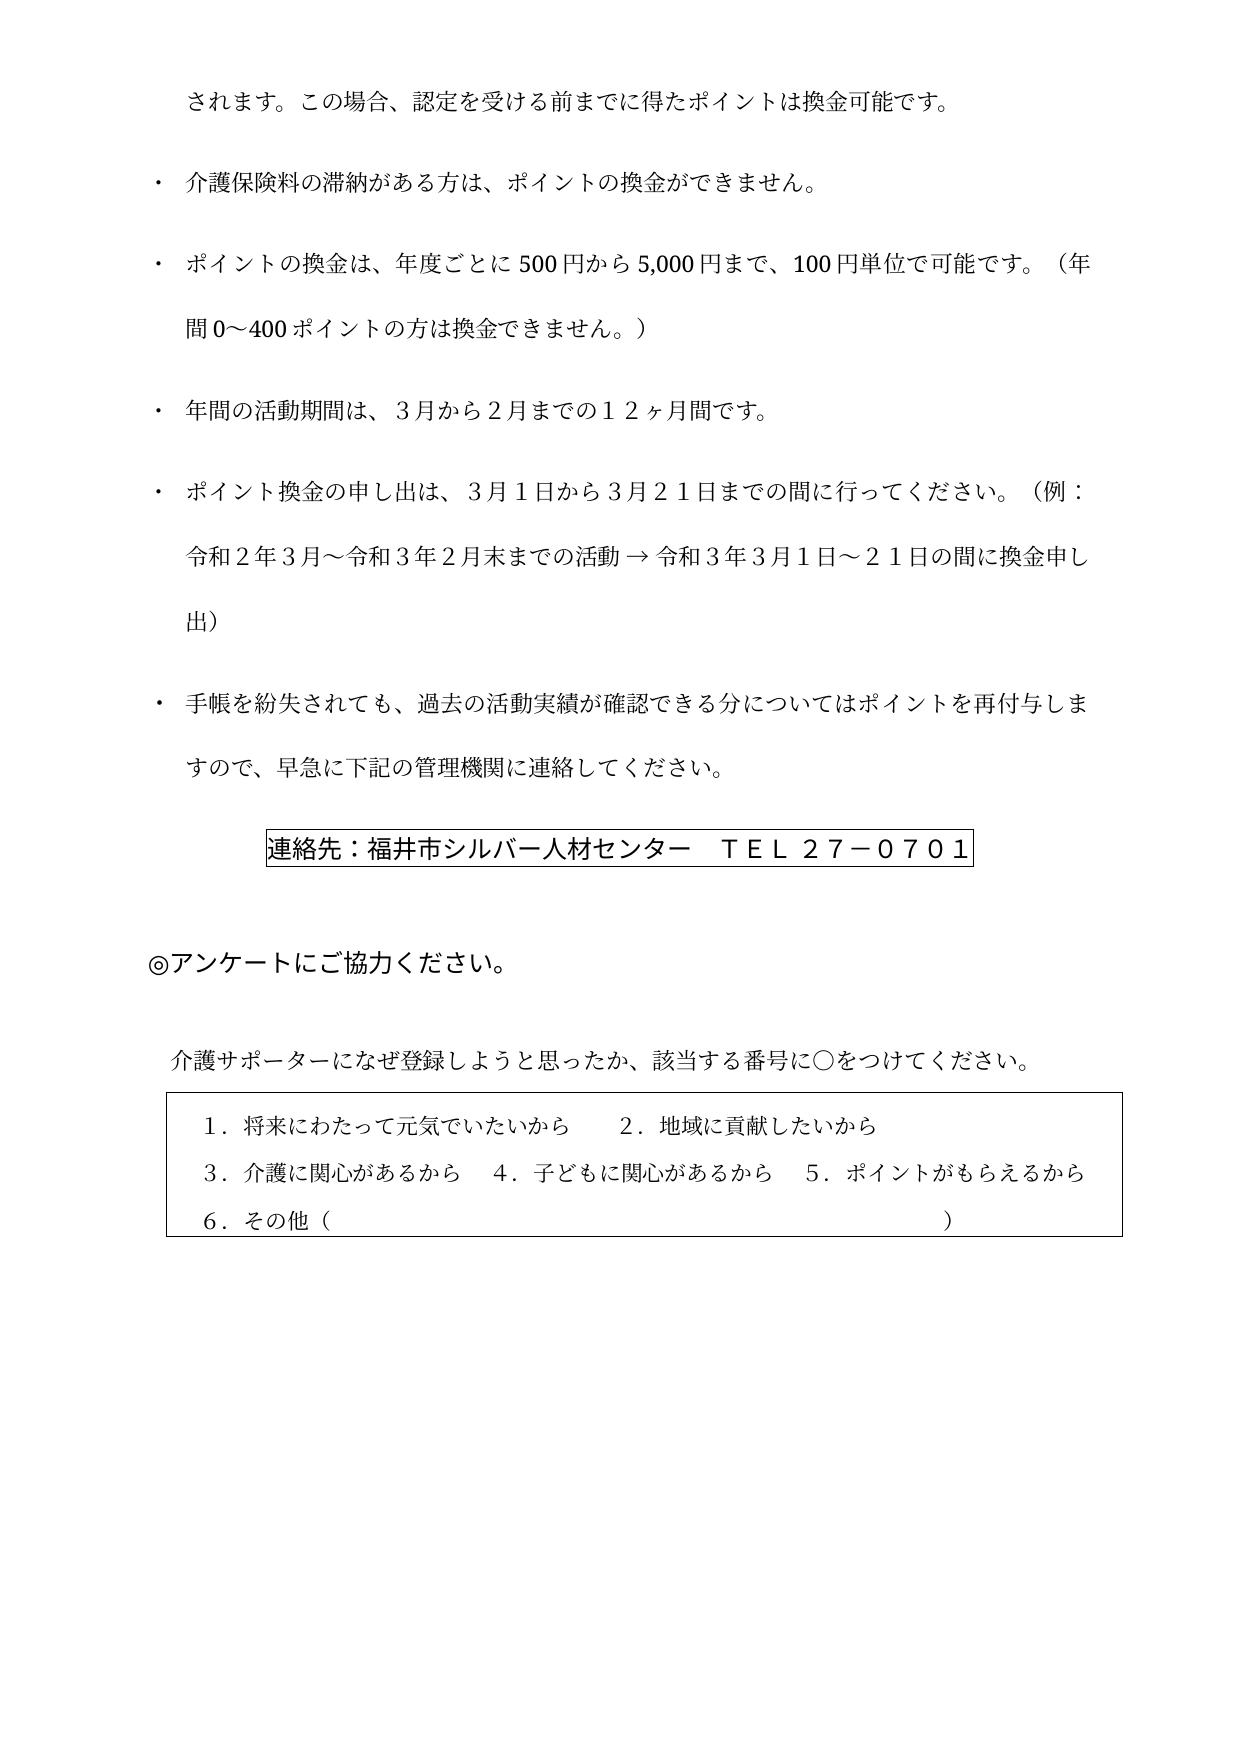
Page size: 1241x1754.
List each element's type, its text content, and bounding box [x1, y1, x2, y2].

list ポイントの換金は、年度ごとに500円から5,000円まで、100円単位で可能です。（年間0～400ポイントの方は換金できません。） [148, 230, 1092, 360]
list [148, 68, 1092, 133]
list 介護保険料の滞納がある方は、ポイントの換金ができません。 [148, 149, 1092, 214]
text 連絡先：福井市シルバー人材センター ＴＥＬ ２７－０７０１ [148, 815, 1092, 880]
list 年間の活動期間は、３月から２月までの１２ヶ月間です。 [148, 377, 1092, 442]
table_header １．将来にわたって元気でいたいから ２．地域に貢献したいから ３．介護に関心があるから ４．子どもに関心があるから ５．ポイントがもらえるから ６．その他（ ） [167, 1093, 1122, 1236]
list 手帳を紛失されても、過去の活動実績が確認できる分についてはポイントを再付与しますので、早急に下記の管理機関に連絡してください。 [148, 669, 1092, 799]
text ◎アンケートにご協力ください。 [148, 929, 1092, 994]
list ポイント換金の申し出は、３月１日から３月２１日までの間に行ってください。（例：令和２年３月～令和３年２月末までの活動 → 令和３年３月１日～２１日の間に換金申し出） [148, 458, 1092, 653]
text 介護サポーターになぜ登録しようと思ったか、該当する番号に○をつけてください。 [171, 1027, 1092, 1092]
